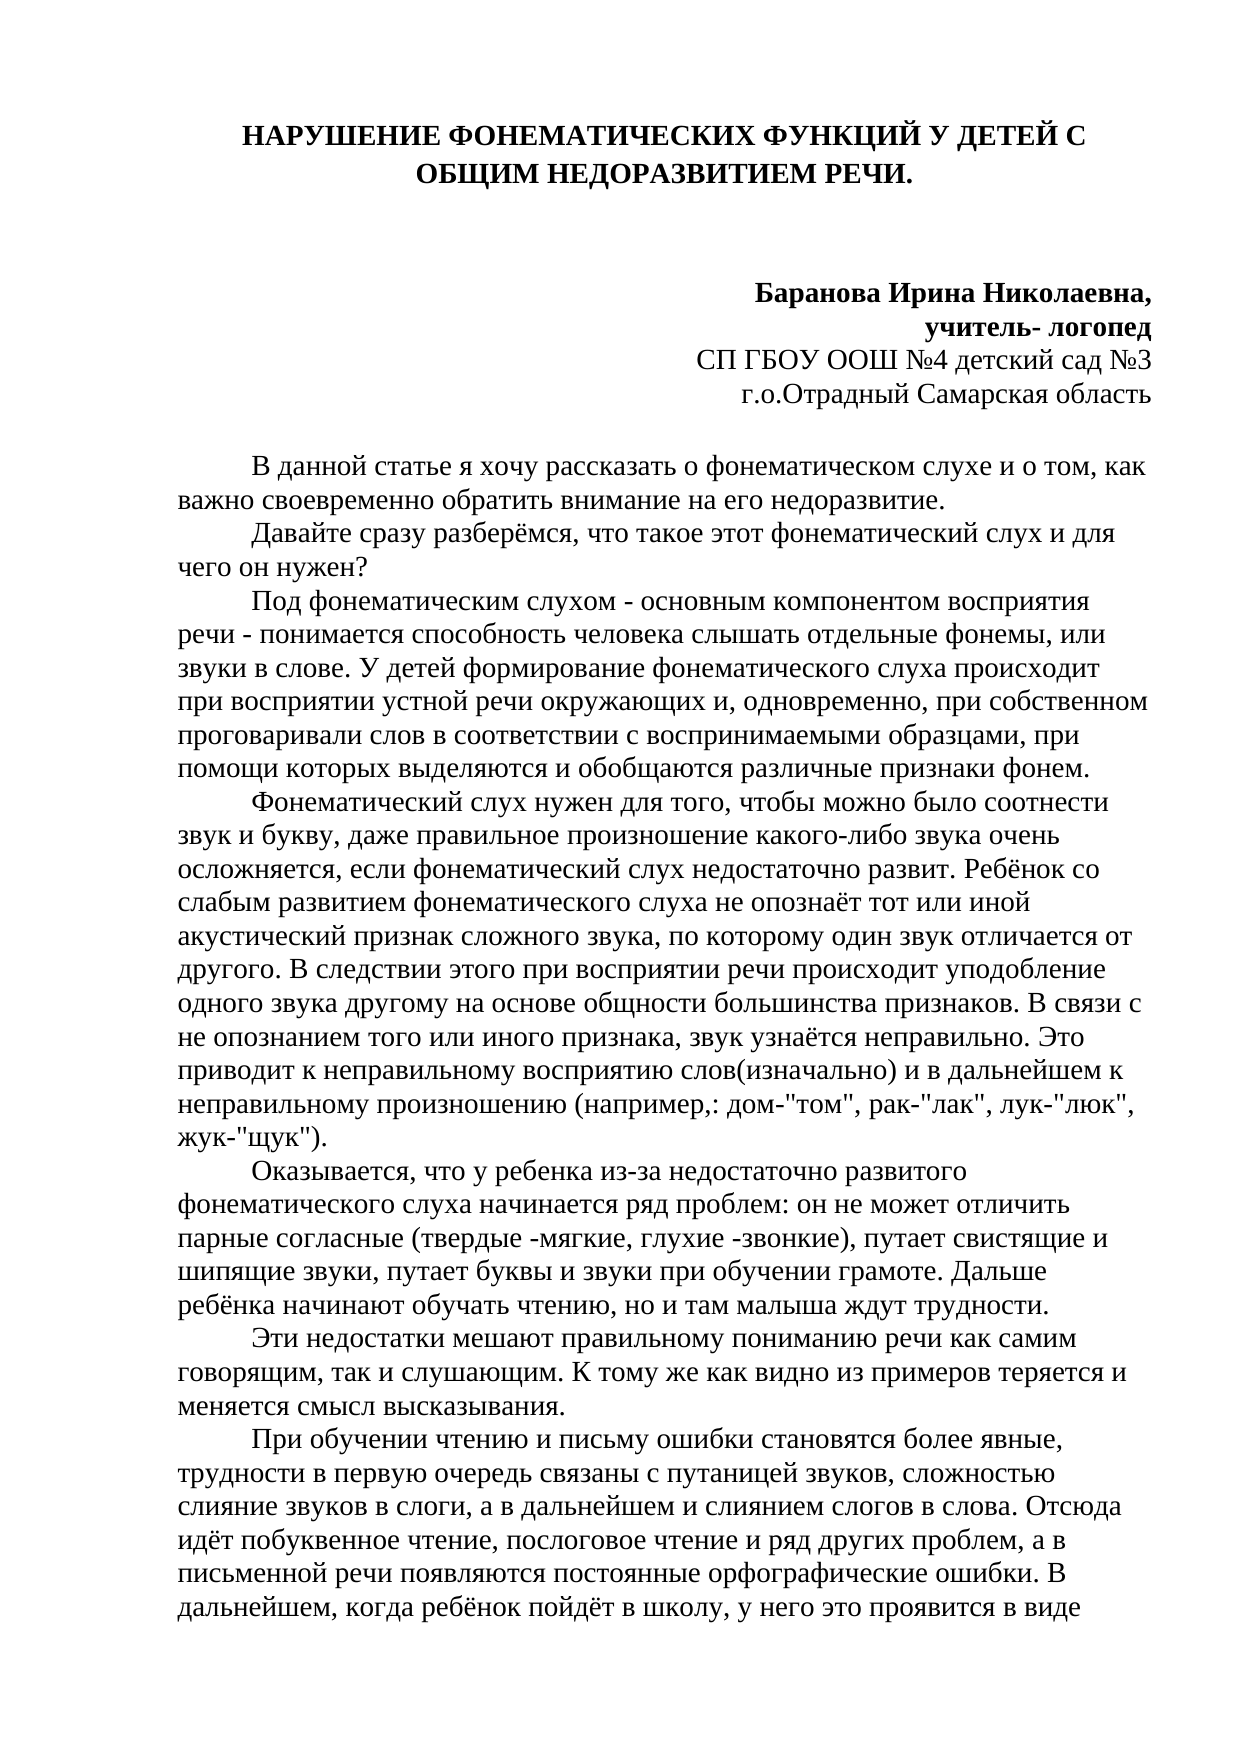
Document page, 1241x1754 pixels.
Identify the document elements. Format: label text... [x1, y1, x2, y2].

text Оказывается, что у ребенка из-за недостаточно развитого фонематического слуха начинается ряд проблем: он не может отличить парные согласные (твердые -мягкие, глухие -звонкие), путает свистящие и шипящие звуки, путает буквы и звуки при обучении грамоте. Дальше ребёнка начинают обучать чтению, но и там малыша ждут трудности. [177, 1153, 1152, 1321]
text Под фонематическим слухом - основным компонентом восприятия речи - понимается способность человека слышать отдельные фонемы, или звуки в слове. У детей формирование фонематического слуха происходит при восприятии устной речи окружающих и, одновременно, при собственном проговаривали слов в соответствии с воспринимаемыми образцами, при помощи которых выделяются и обобщаются различные признаки фонем. [177, 583, 1152, 784]
text Эти недостатки мешают правильному пониманию речи как самим говорящим, так и слушающим. К тому же как видно из примеров теряется и меняется смысл высказывания. [177, 1321, 1152, 1421]
text НАРУШЕНИЕ ФОНЕМАТИЧЕСКИХ ФУНКЦИЙ У ДЕТЕЙ С ОБЩИМ НЕДОРАЗВИТИЕМ РЕЧИ. [177, 118, 1152, 190]
text учитель- логопед [177, 309, 1152, 342]
text Давайте сразу разберёмся, что такое этот фонематический слух и для чего он нужен? [177, 516, 1152, 583]
text В данной статье я хочу рассказать о фонематическом слухе и о том, как важно своевременно обратить внимание на его недоразвитие. [177, 448, 1152, 516]
text СП ГБОУ ООШ №4 детский сад №3 [177, 342, 1152, 376]
text Баранова Ирина Николаевна, [177, 275, 1152, 309]
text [177, 1421, 1152, 1622]
text Фонематический слух нужен для того, чтобы можно было соотнести звук и букву, даже правильное произношение какого-либо звука очень осложняется, если фонематический слух недостаточно развит. Ребёнок со слабым развитием фонематического слуха не опознаёт тот или иной акустический признак сложного звука, по которому один звук отличается от другого. В следствии этого при восприятии речи происходит уподобление одного звука другому на основе общности большинства признаков. В связи с не опознанием того или иного признака, звук узнаётся неправильно. Это приводит к неправильному восприятию слов(изначально) и в дальнейшем к неправильному произношению (например,: дом-"том", рак-"лак", лук-"люк", жук-"щук"). [177, 784, 1152, 1153]
text г.о.Отрадный Самарская область [177, 376, 1152, 409]
